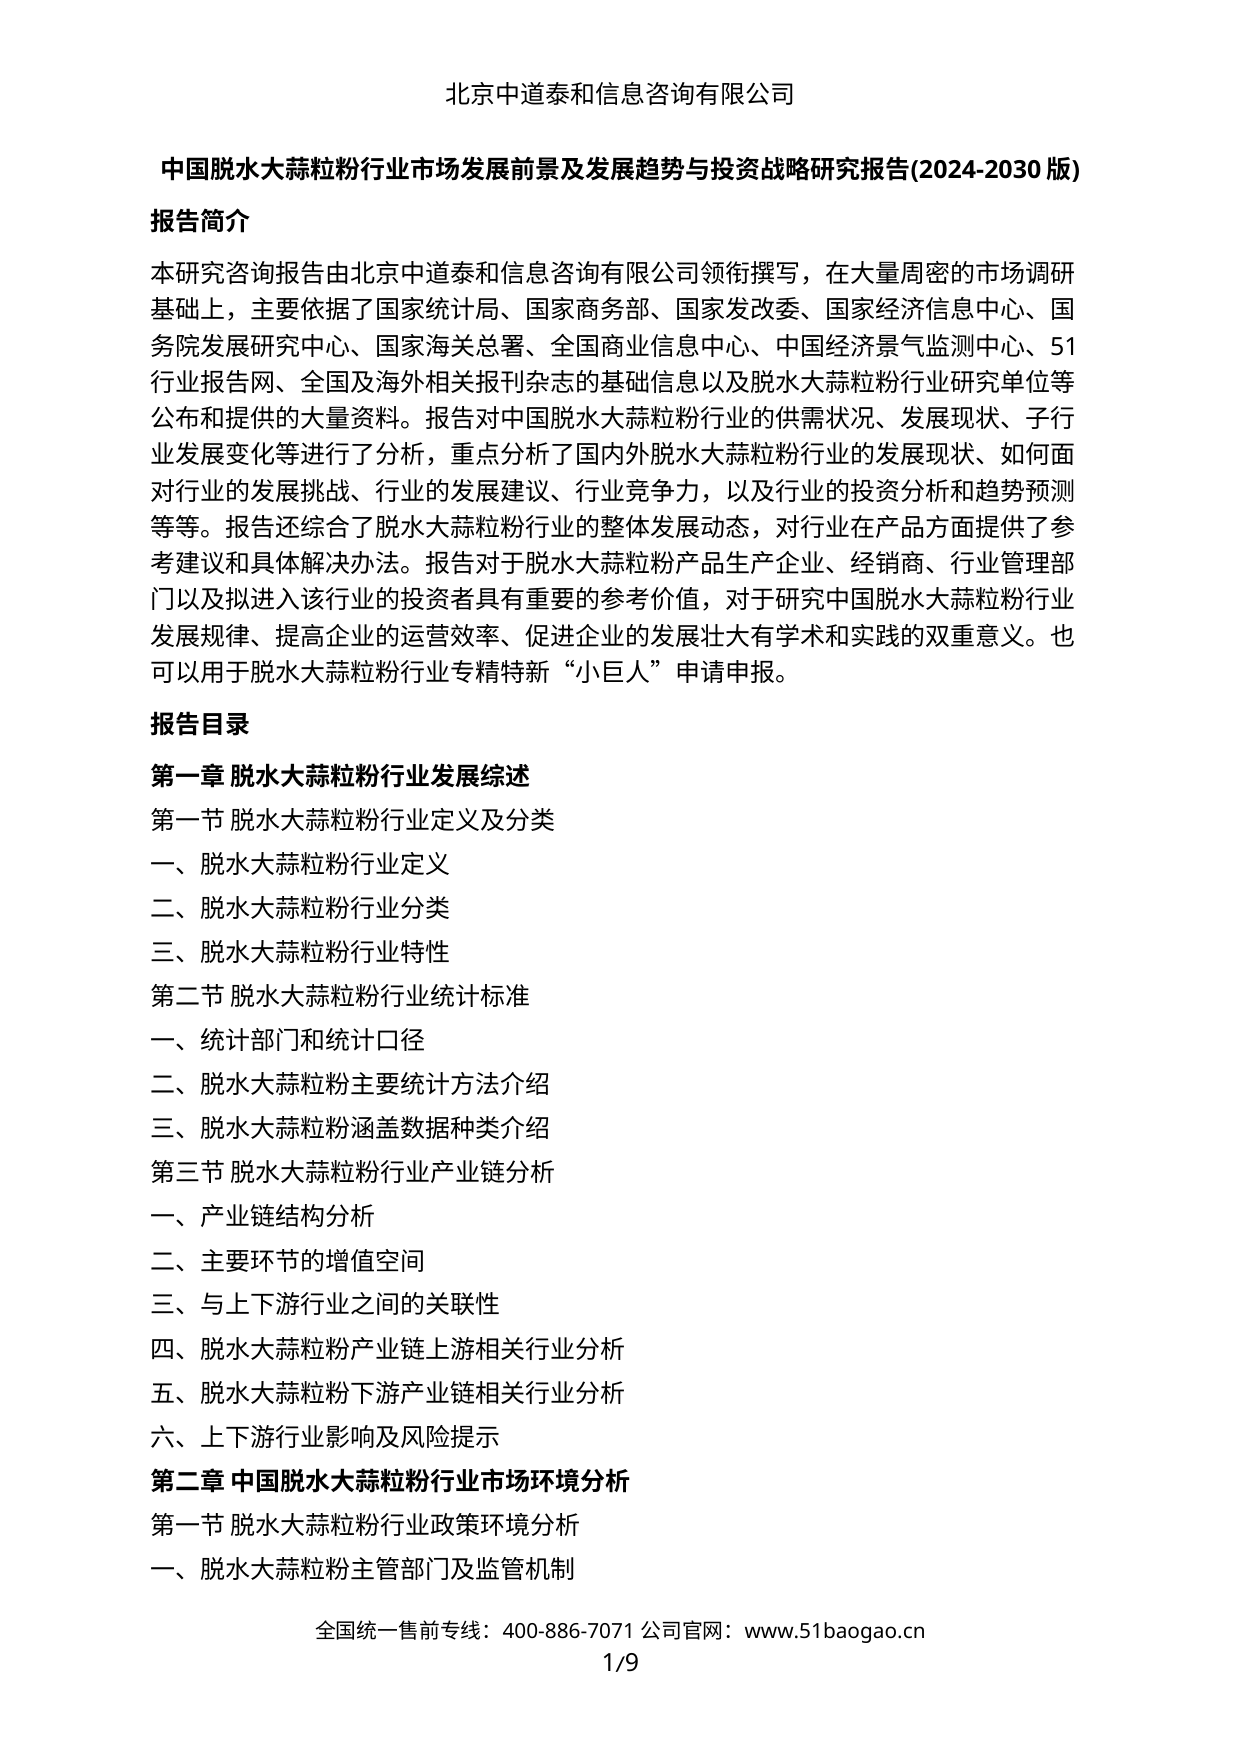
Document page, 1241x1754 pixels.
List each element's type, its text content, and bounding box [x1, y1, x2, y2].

text 一、产业链结构分析 [150, 1197, 1090, 1233]
text 第一节 脱水大蒜粒粉行业政策环境分析 [150, 1505, 1090, 1542]
text 三、脱水大蒜粒粉行业特性 [150, 932, 1090, 969]
text 中国脱水大蒜粒粉行业市场发展前景及发展趋势与投资战略研究报告(2024-2030版) [150, 150, 1090, 186]
text 二、主要环节的增值空间 [150, 1241, 1090, 1277]
text 本研究咨询报告由北京中道泰和信息咨询有限公司领衔撰写，在大量周密的市场调研基础上，主要依据了国家统计局、国家商务部、国家发改委、国家经济信息中心、国务院发展研究中心、国家海关总署、全国商业信息中心、中国经济景气监测中心、51行业报告网、全国及海外相关报刊杂志的基础信息以及脱水大蒜粒粉行业研究单位等公布和提供的大量资料。报告对中国脱水大蒜粒粉行业的供需状况、发展现状、子行业发展变化等进行了分析，重点分析了国内外脱水大蒜粒粉行业的发展现状、如何面对行业的发展挑战、行业的发展建议、行业竞争力，以及行业的投资分析和趋势预测等等。报告还综合了脱水大蒜粒粉行业的整体发展动态，对行业在产品方面提供了参考建议和具体解决办法。报告对于脱水大蒜粒粉产品生产企业、经销商、行业管理部门以及拟进入该行业的投资者具有重要的参考价值，对于研究中国脱水大蒜粒粉行业发展规律、提高企业的运营效率、促进企业的发展壮大有学术和实践的双重意义。也可以用于脱水大蒜粒粉行业专精特新“小巨人”申请申报。 [150, 254, 1090, 689]
text 二、脱水大蒜粒粉行业分类 [150, 888, 1090, 925]
text 报告目录 [150, 704, 1090, 741]
text 五、脱水大蒜粒粉下游产业链相关行业分析 [150, 1373, 1090, 1409]
text 二、脱水大蒜粒粉主要统计方法介绍 [150, 1065, 1090, 1101]
text 六、上下游行业影响及风险提示 [150, 1417, 1090, 1453]
text 第一节 脱水大蒜粒粉行业定义及分类 [150, 800, 1090, 837]
text 一、统计部门和统计口径 [150, 1021, 1090, 1057]
text 三、脱水大蒜粒粉涵盖数据种类介绍 [150, 1109, 1090, 1145]
text 报告简介 [150, 202, 1090, 238]
text 一、脱水大蒜粒粉主管部门及监管机制 [150, 1549, 1090, 1586]
text 第二章 中国脱水大蒜粒粉行业市场环境分析 [150, 1461, 1090, 1497]
text 第二节 脱水大蒜粒粉行业统计标准 [150, 977, 1090, 1013]
text 第一章 脱水大蒜粒粉行业发展综述 [150, 756, 1090, 792]
text 第三节 脱水大蒜粒粉行业产业链分析 [150, 1153, 1090, 1189]
text 一、脱水大蒜粒粉行业定义 [150, 844, 1090, 881]
text 三、与上下游行业之间的关联性 [150, 1285, 1090, 1321]
text 四、脱水大蒜粒粉产业链上游相关行业分析 [150, 1329, 1090, 1365]
